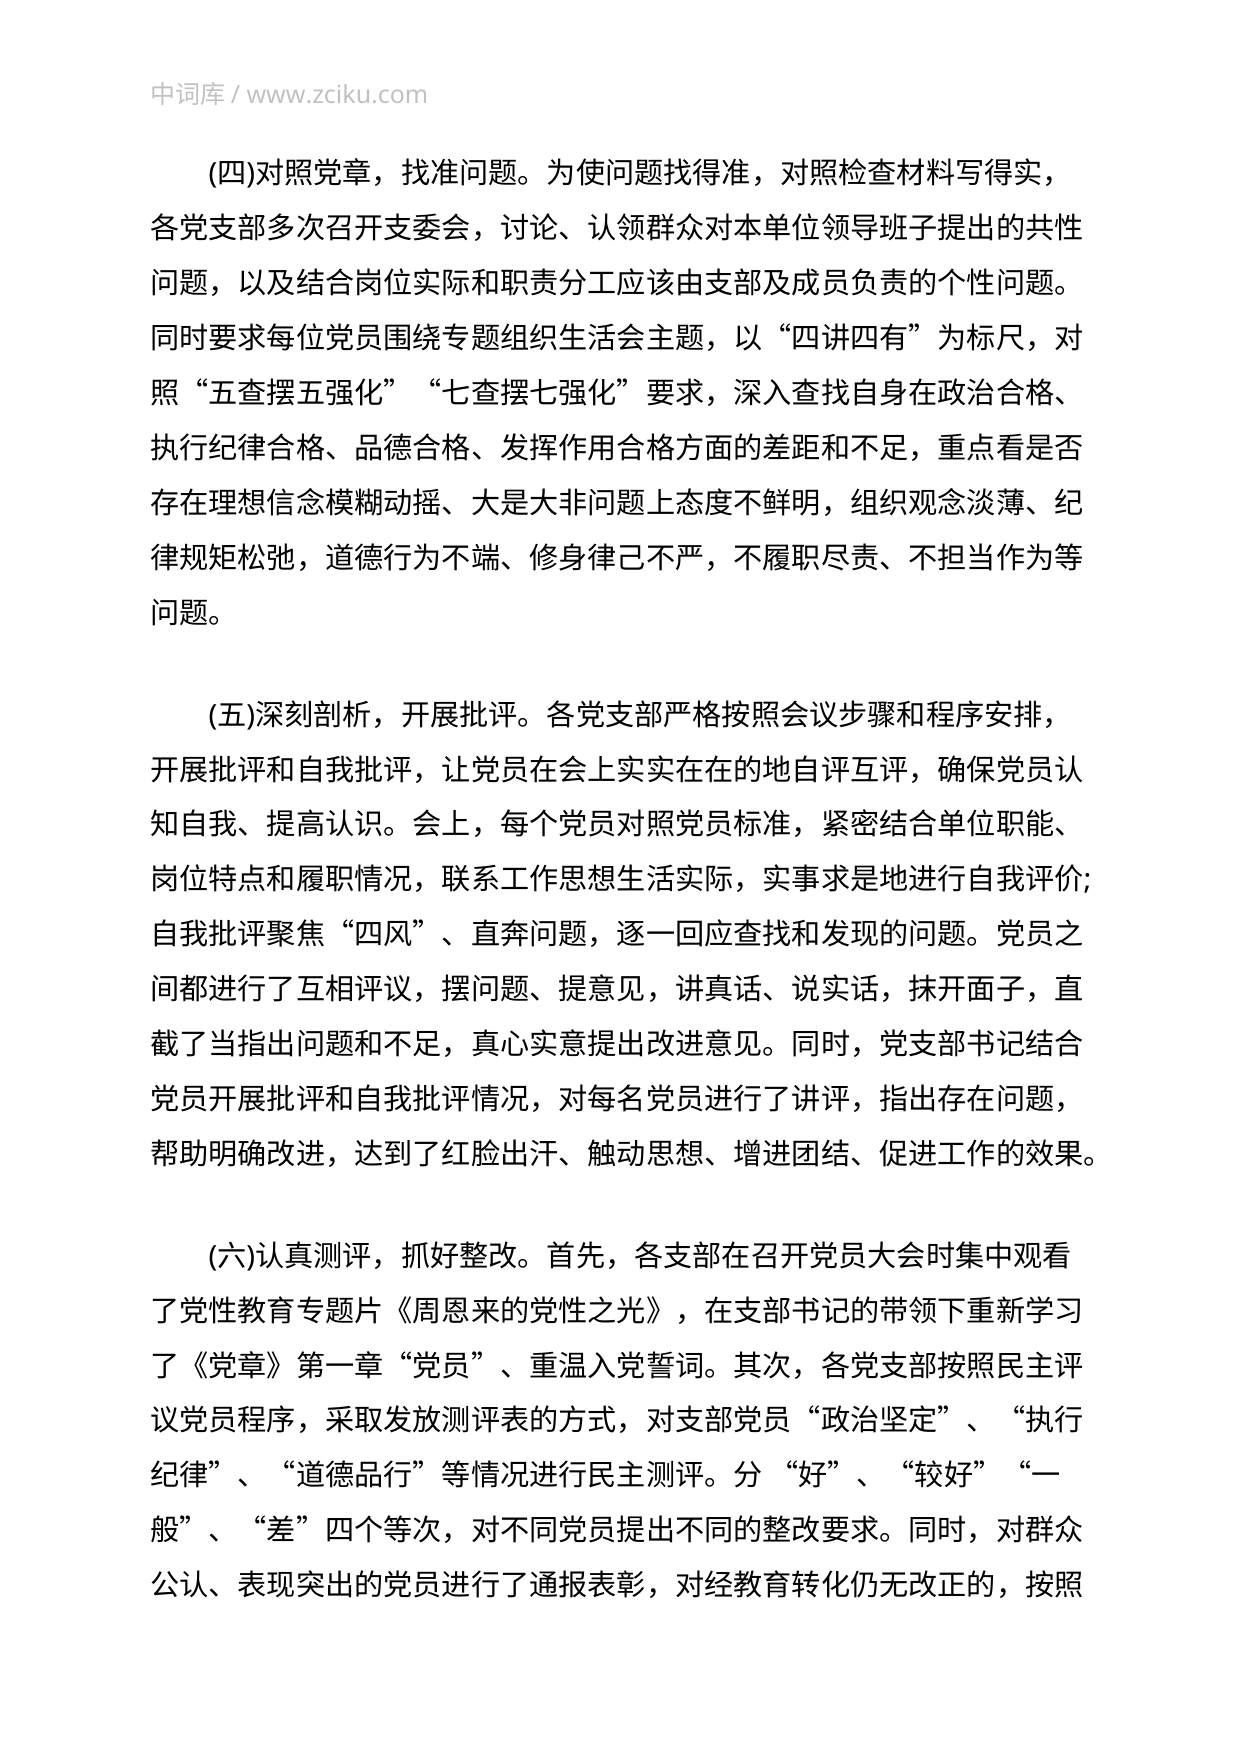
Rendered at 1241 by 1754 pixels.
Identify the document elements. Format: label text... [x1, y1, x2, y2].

text (五)深刻剖析，开展批评。各党支部严格按照会议步骤和程序安排，开展批评和自我批评，让党员在会上实实在在的地自评互评，确保党员认知自我、提高认识。会上，每个党员对照党员标准，紧密结合单位职能、岗位特点和履职情况，联系工作思想生活实际，实事求是地进行自我评价;自我批评聚焦“四风”、直奔问题，逐一回应查找和发现的问题。党员之间都进行了互相评议，摆问题、提意见，讲真话、说实话，抹开面子，直截了当指出问题和不足，真心实意提出改进意见。同时，党支部书记结合党员开展批评和自我批评情况，对每名党员进行了讲评，指出存在问题，帮助明确改进，达到了红脸出汗、触动思想、增进团结、促进工作的效果。 [150, 691, 1090, 1173]
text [150, 1232, 1090, 1604]
text (四)对照党章，找准问题。为使问题找得准，对照检查材料写得实，各党支部多次召开支委会，讨论、认领群众对本单位领导班子提出的共性问题，以及结合岗位实际和职责分工应该由支部及成员负责的个性问题。同时要求每位党员围绕专题组织生活会主题，以“四讲四有”为标尺，对照“五查摆五强化”“七查摆七强化”要求，深入查找自身在政治合格、执行纪律合格、品德合格、发挥作用合格方面的差距和不足，重点看是否存在理想信念模糊动摇、大是大非问题上态度不鲜明，组织观念淡薄、纪律规矩松弛，道德行为不端、修身律己不严，不履职尽责、不担当作为等问题。 [150, 150, 1090, 632]
